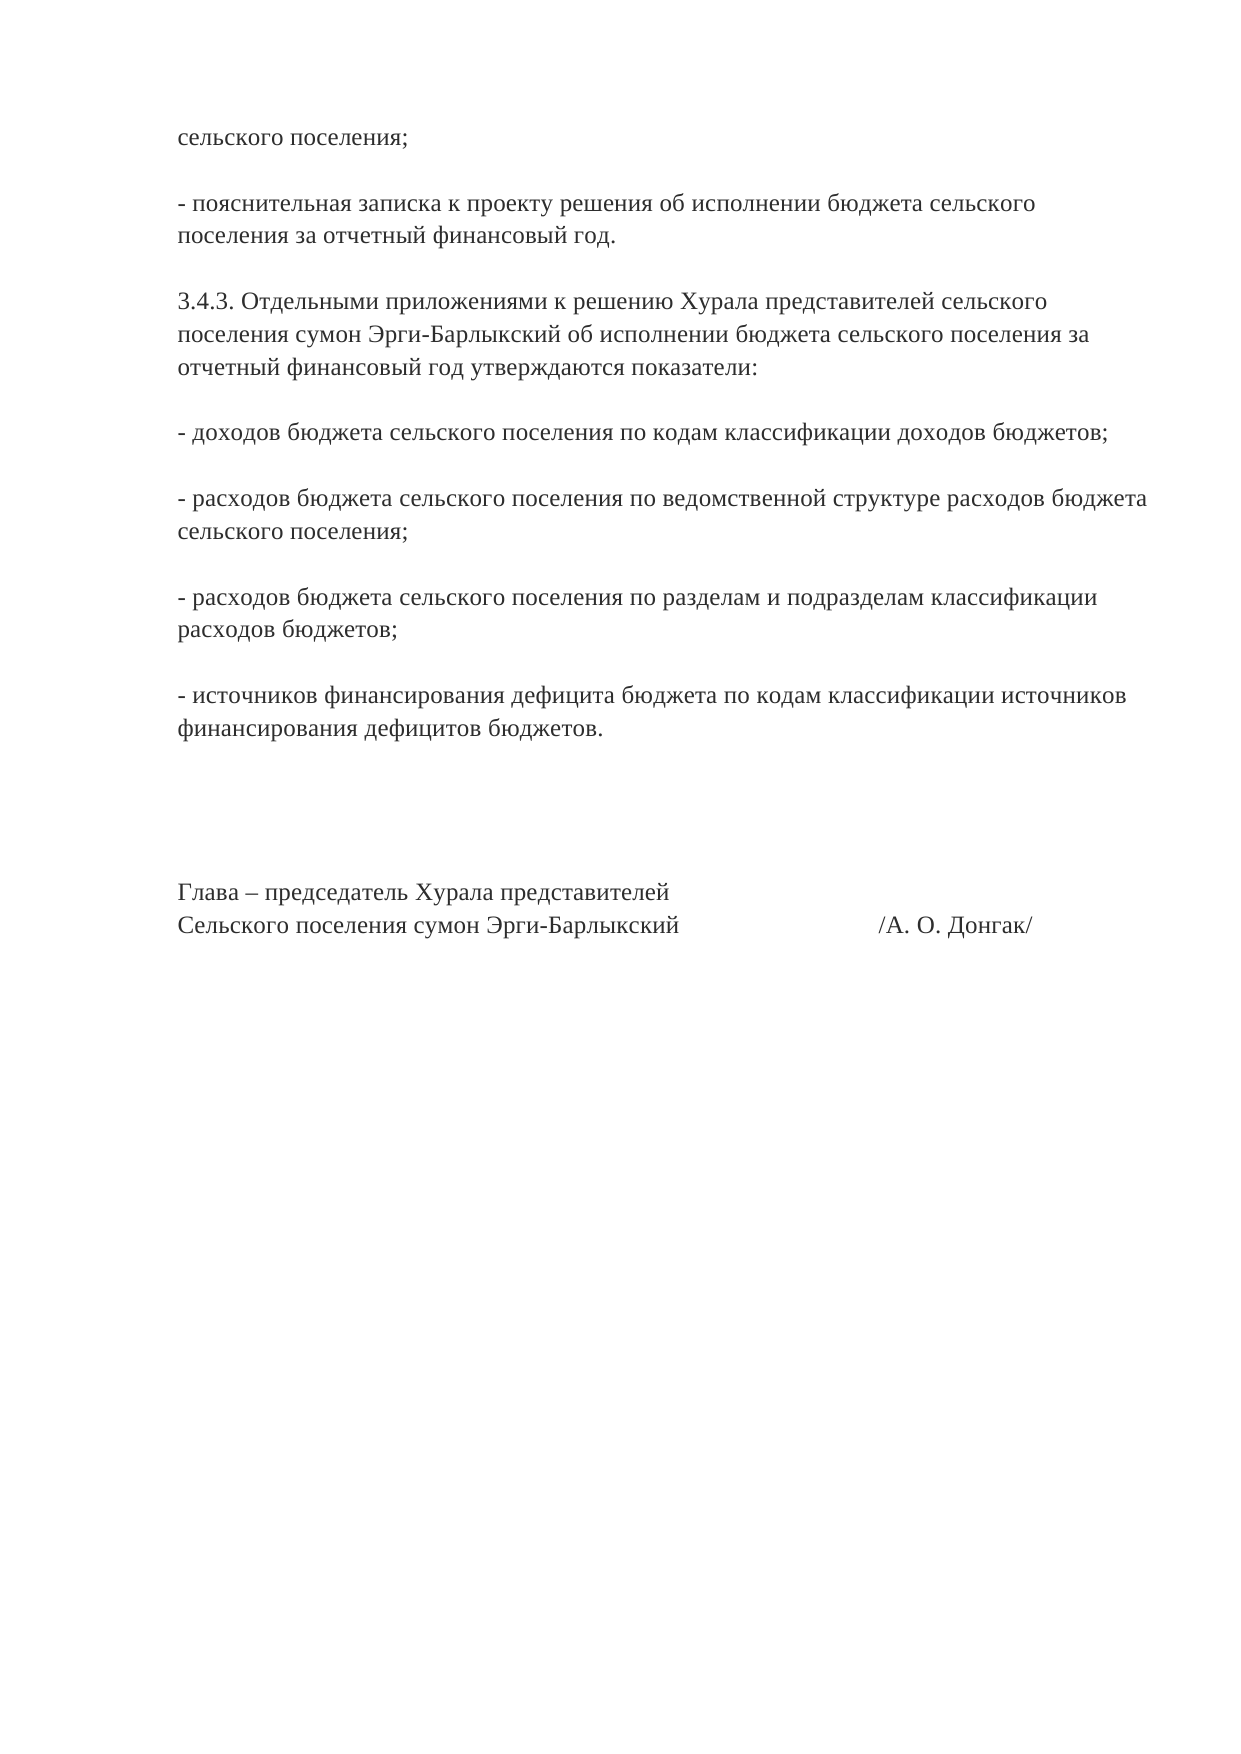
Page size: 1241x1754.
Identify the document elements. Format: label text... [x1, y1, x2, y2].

text Сельского поселения сумон Эрги-Барлыкский /А. О. Донгак/ [177, 906, 1152, 1004]
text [177, 118, 1152, 807]
text Глава – председатель Хурала представителей [177, 873, 1152, 906]
